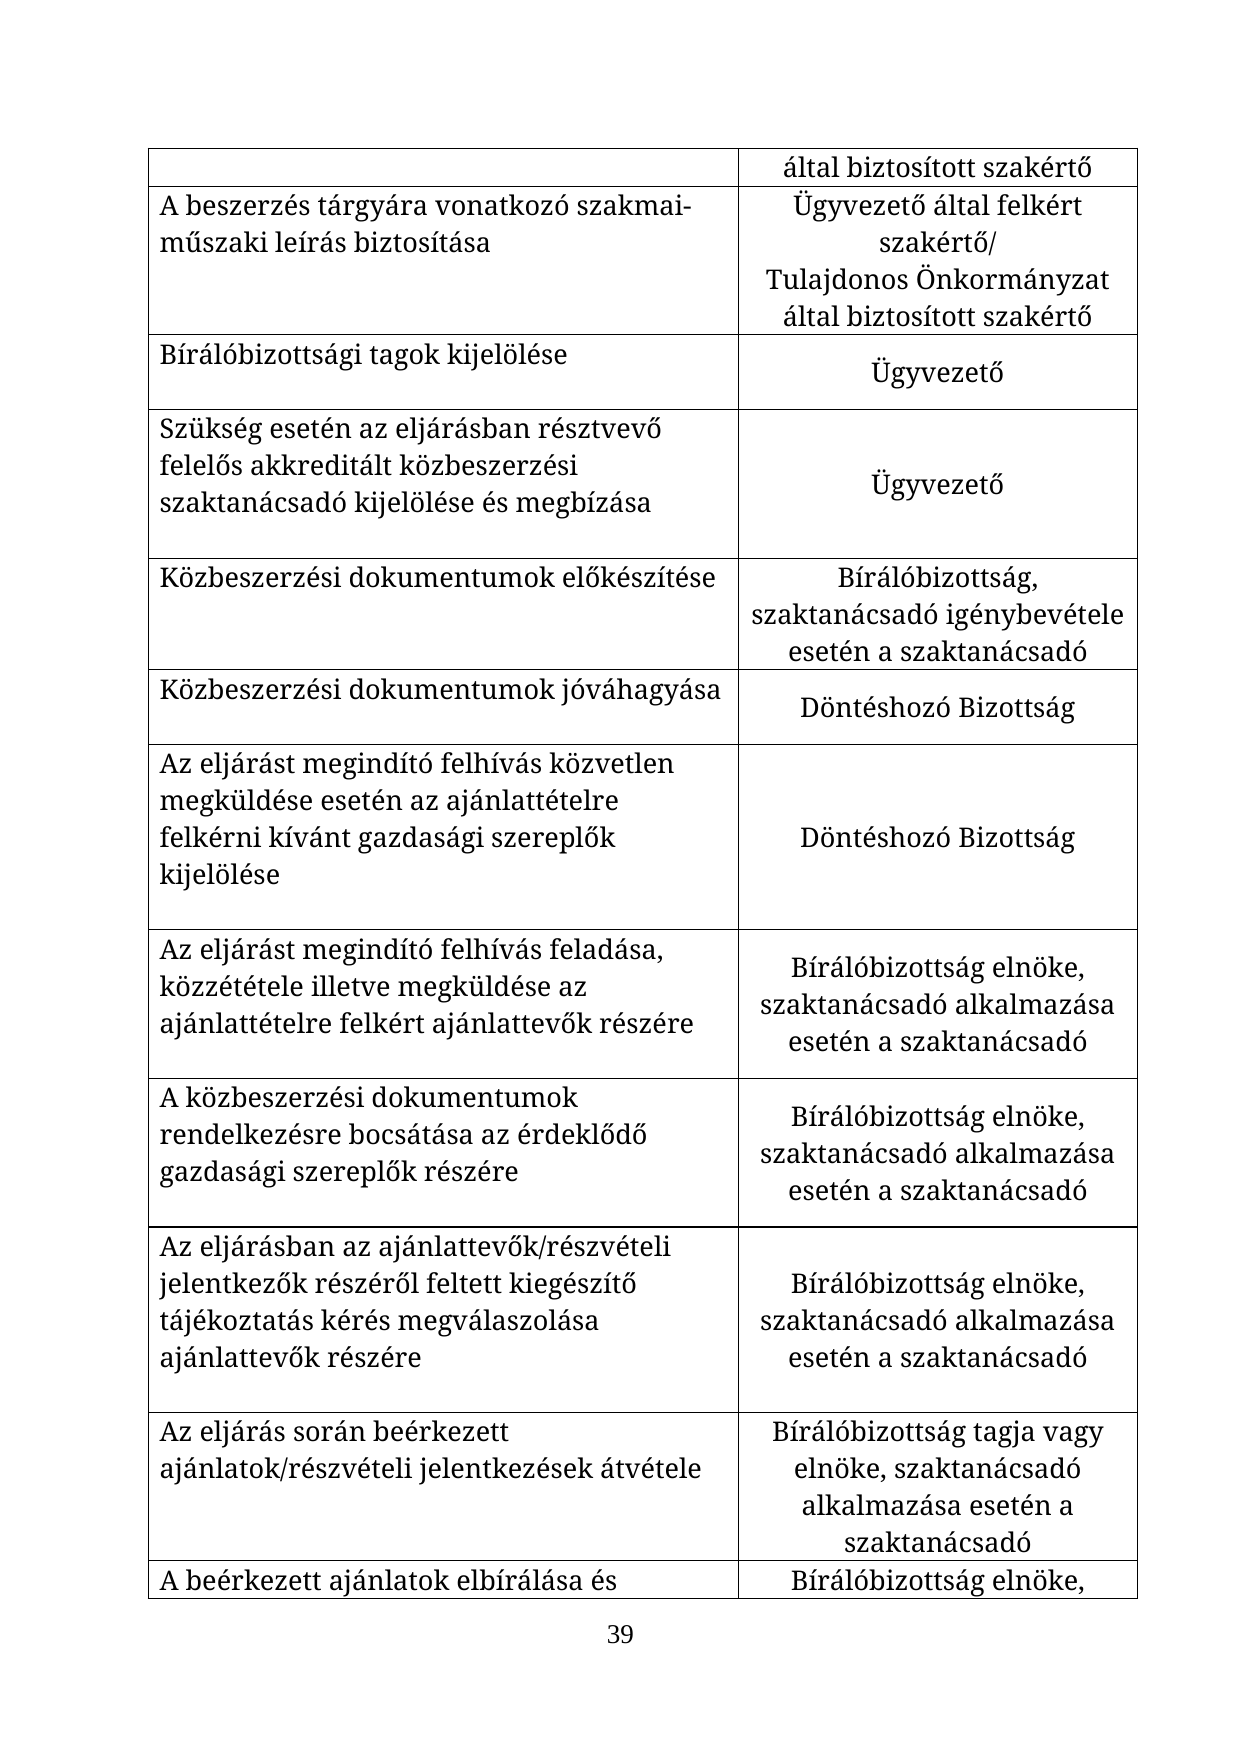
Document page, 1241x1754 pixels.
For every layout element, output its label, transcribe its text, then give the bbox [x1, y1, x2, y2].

table_cell Az eljárást megindító felhívás közvetlen megküldése esetén az ajánlattételre felkérni kívánt gazdasági szereplők kijelölése [149, 745, 738, 929]
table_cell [149, 1561, 738, 1598]
table_cell Ügyvezető [739, 335, 1137, 409]
table_cell Közbeszerzési dokumentumok jóváhagyása [149, 670, 738, 744]
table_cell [149, 149, 738, 186]
table_cell Bírálóbizottság elnöke, szaktanácsadó alkalmazása esetén a szaktanácsadó [739, 930, 1137, 1078]
table_cell Az eljárás során beérkezett ajánlatok/részvételi jelentkezések átvétele [149, 1413, 738, 1560]
table_cell Döntéshozó Bizottság [739, 745, 1137, 929]
table_cell Az eljárást megindító felhívás feladása, közzététele illetve megküldése az ajánlattételre felkért ajánlattevők részére [149, 930, 738, 1078]
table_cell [739, 1561, 1137, 1598]
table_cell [739, 149, 1137, 186]
table_cell Az eljárásban az ajánlattevők/részvételi jelentkezők részéről feltett kiegészítő tájékoztatás kérés megválaszolása ajánlattevők részére [149, 1228, 738, 1412]
table_cell Bírálóbizottság, szaktanácsadó igénybevétele esetén a szaktanácsadó [739, 559, 1137, 669]
table_cell A beszerzés tárgyára vonatkozó szakmai-műszaki leírás biztosítása [149, 187, 738, 334]
table_cell Döntéshozó Bizottság [739, 670, 1137, 744]
table_cell Ügyvezető által felkért szakértő/ Tulajdonos Önkormányzat által biztosított szakértő [739, 187, 1137, 334]
table_cell Ügyvezető [739, 410, 1137, 557]
table_cell Közbeszerzési dokumentumok előkészítése [149, 559, 738, 669]
table_cell Bírálóbizottság elnöke, szaktanácsadó alkalmazása esetén a szaktanácsadó [739, 1079, 1137, 1226]
table_cell Bírálóbizottsági tagok kijelölése [149, 335, 738, 409]
table_cell Bírálóbizottság tagja vagy elnöke, szaktanácsadó alkalmazása esetén a szaktanácsadó [739, 1413, 1137, 1560]
table_cell Bírálóbizottság elnöke, szaktanácsadó alkalmazása esetén a szaktanácsadó [739, 1228, 1137, 1412]
table_cell A közbeszerzési dokumentumok rendelkezésre bocsátása az érdeklődő gazdasági szereplők részére [149, 1079, 738, 1226]
table_cell Szükség esetén az eljárásban résztvevő felelős akkreditált közbeszerzési szaktanácsadó kijelölése és megbízása [149, 410, 738, 557]
